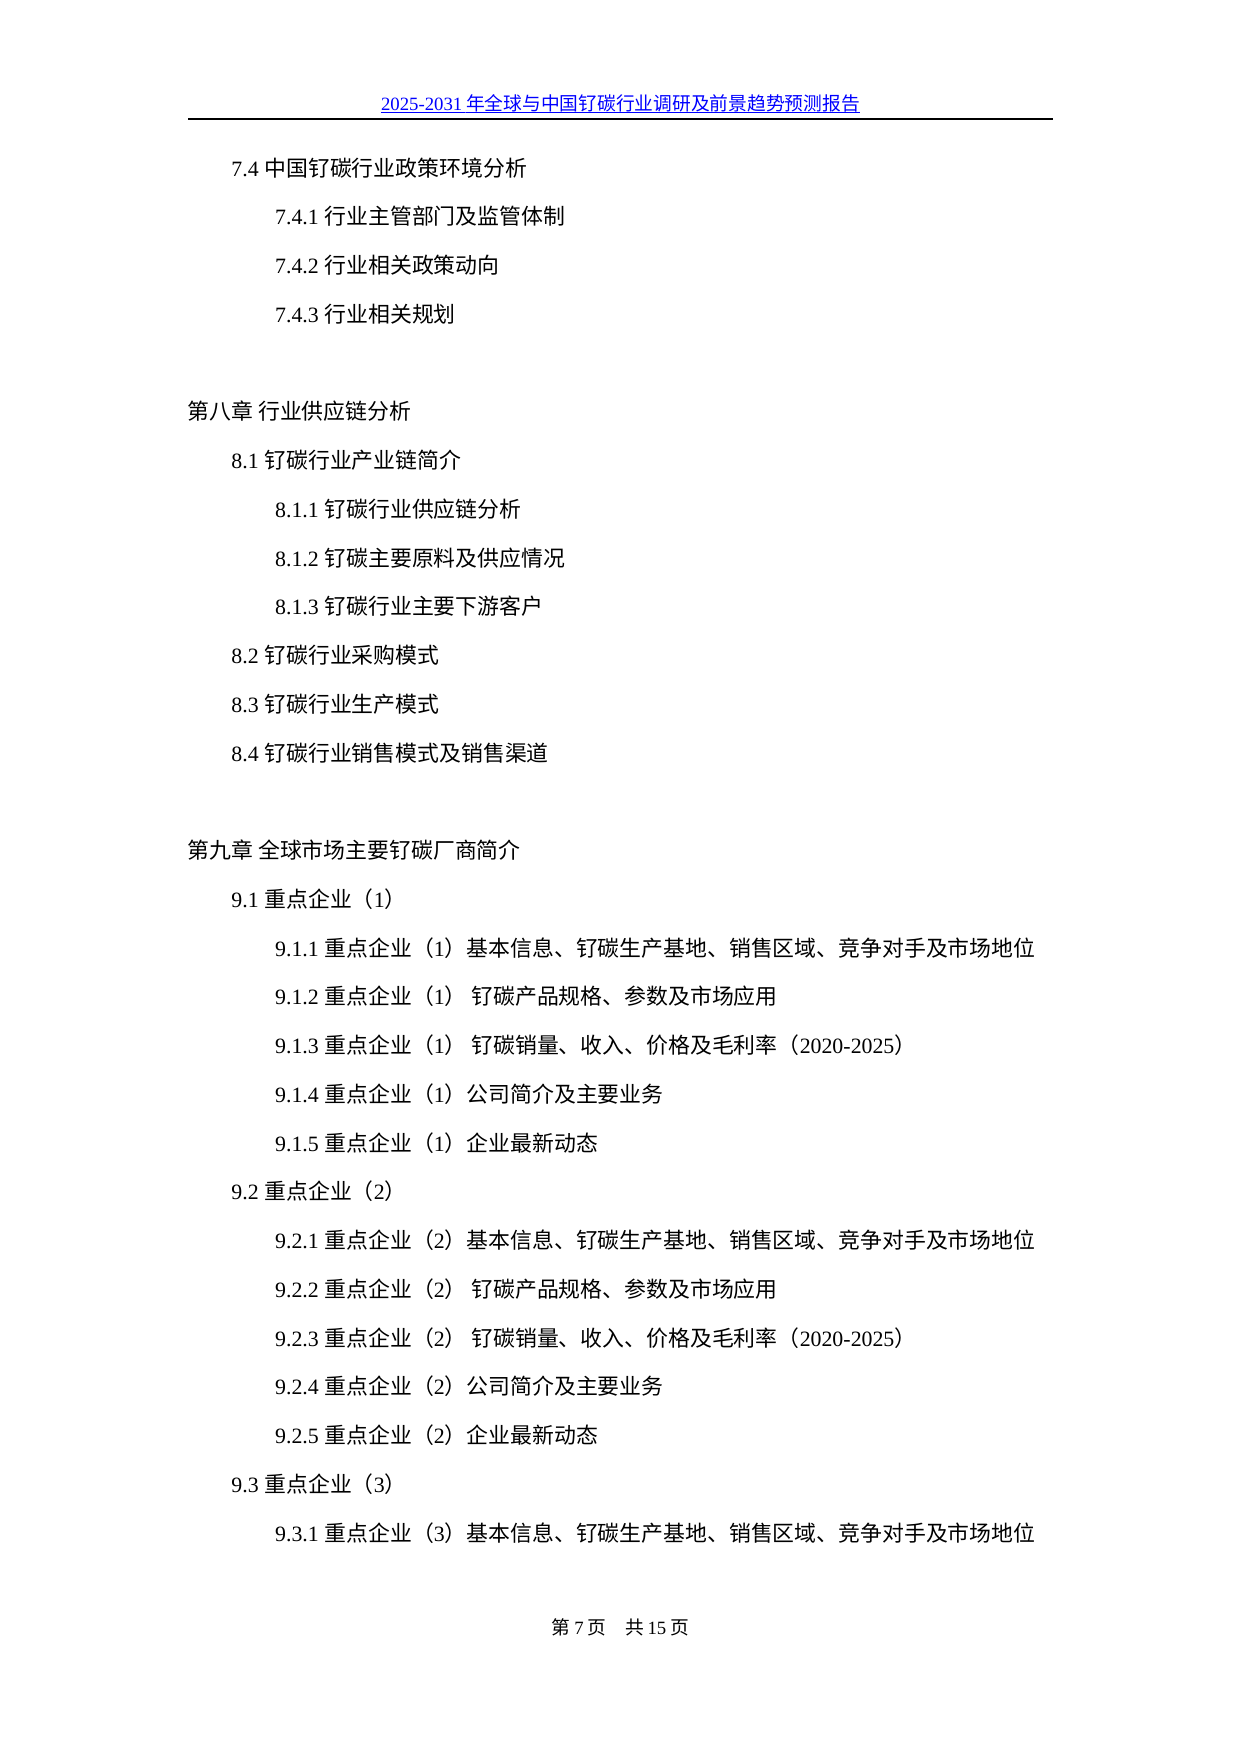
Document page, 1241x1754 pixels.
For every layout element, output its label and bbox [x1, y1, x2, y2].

text [187, 150, 1053, 1548]
